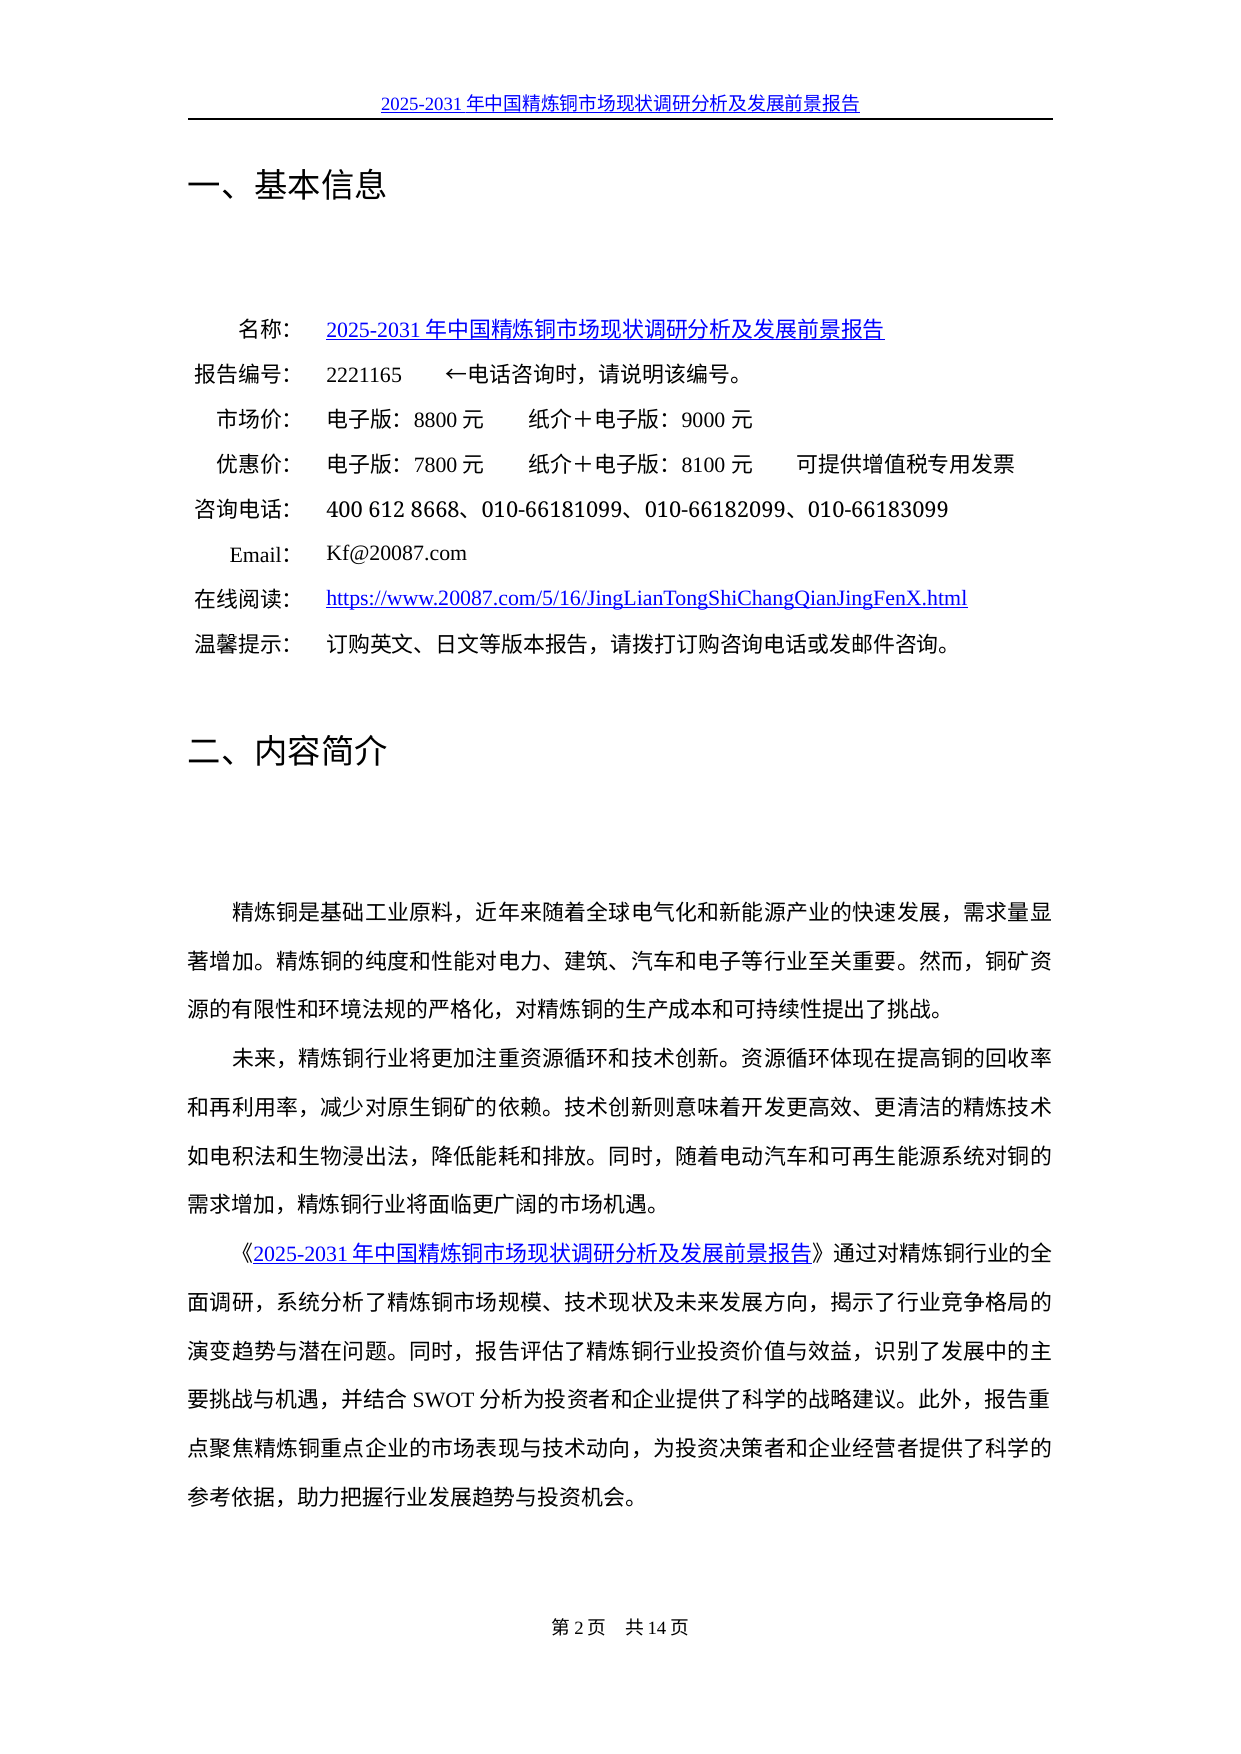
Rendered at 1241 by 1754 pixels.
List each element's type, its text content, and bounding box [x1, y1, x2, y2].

title 一、基本信息 [187, 150, 1053, 215]
table_cell Kf@20087.com [315, 537, 1073, 582]
table_header 名称： [167, 312, 315, 357]
table_cell 温馨提示： [167, 627, 315, 672]
table_cell 电子版：7800 元 纸介＋电子版：8100 元 可提供增值税专用发票 [315, 447, 1073, 492]
table_cell 2221165 ←电话咨询时，请说明该编号。 [315, 357, 1073, 402]
table_cell 400 612 8668、010-66181099、010-66182099、010-66183099 [315, 492, 1073, 537]
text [187, 894, 1053, 1512]
table_cell 咨询电话： [167, 492, 315, 537]
table_cell [315, 582, 1073, 627]
table_cell 优惠价： [167, 447, 315, 492]
table_cell 市场价： [167, 402, 315, 447]
title 二、内容简介 [187, 717, 1053, 782]
table_cell 在线阅读： [167, 582, 315, 627]
table_cell Email： [167, 537, 315, 582]
table_header 2025-2031年中国精炼铜市场现状调研分析及发展前景报告 [315, 312, 1073, 357]
table_cell 订购英文、日文等版本报告，请拨打订购咨询电话或发邮件咨询。 [315, 627, 1073, 672]
table_cell 电子版：8800 元 纸介＋电子版：9000 元 [315, 402, 1073, 447]
table_cell 报告编号： [167, 357, 315, 402]
